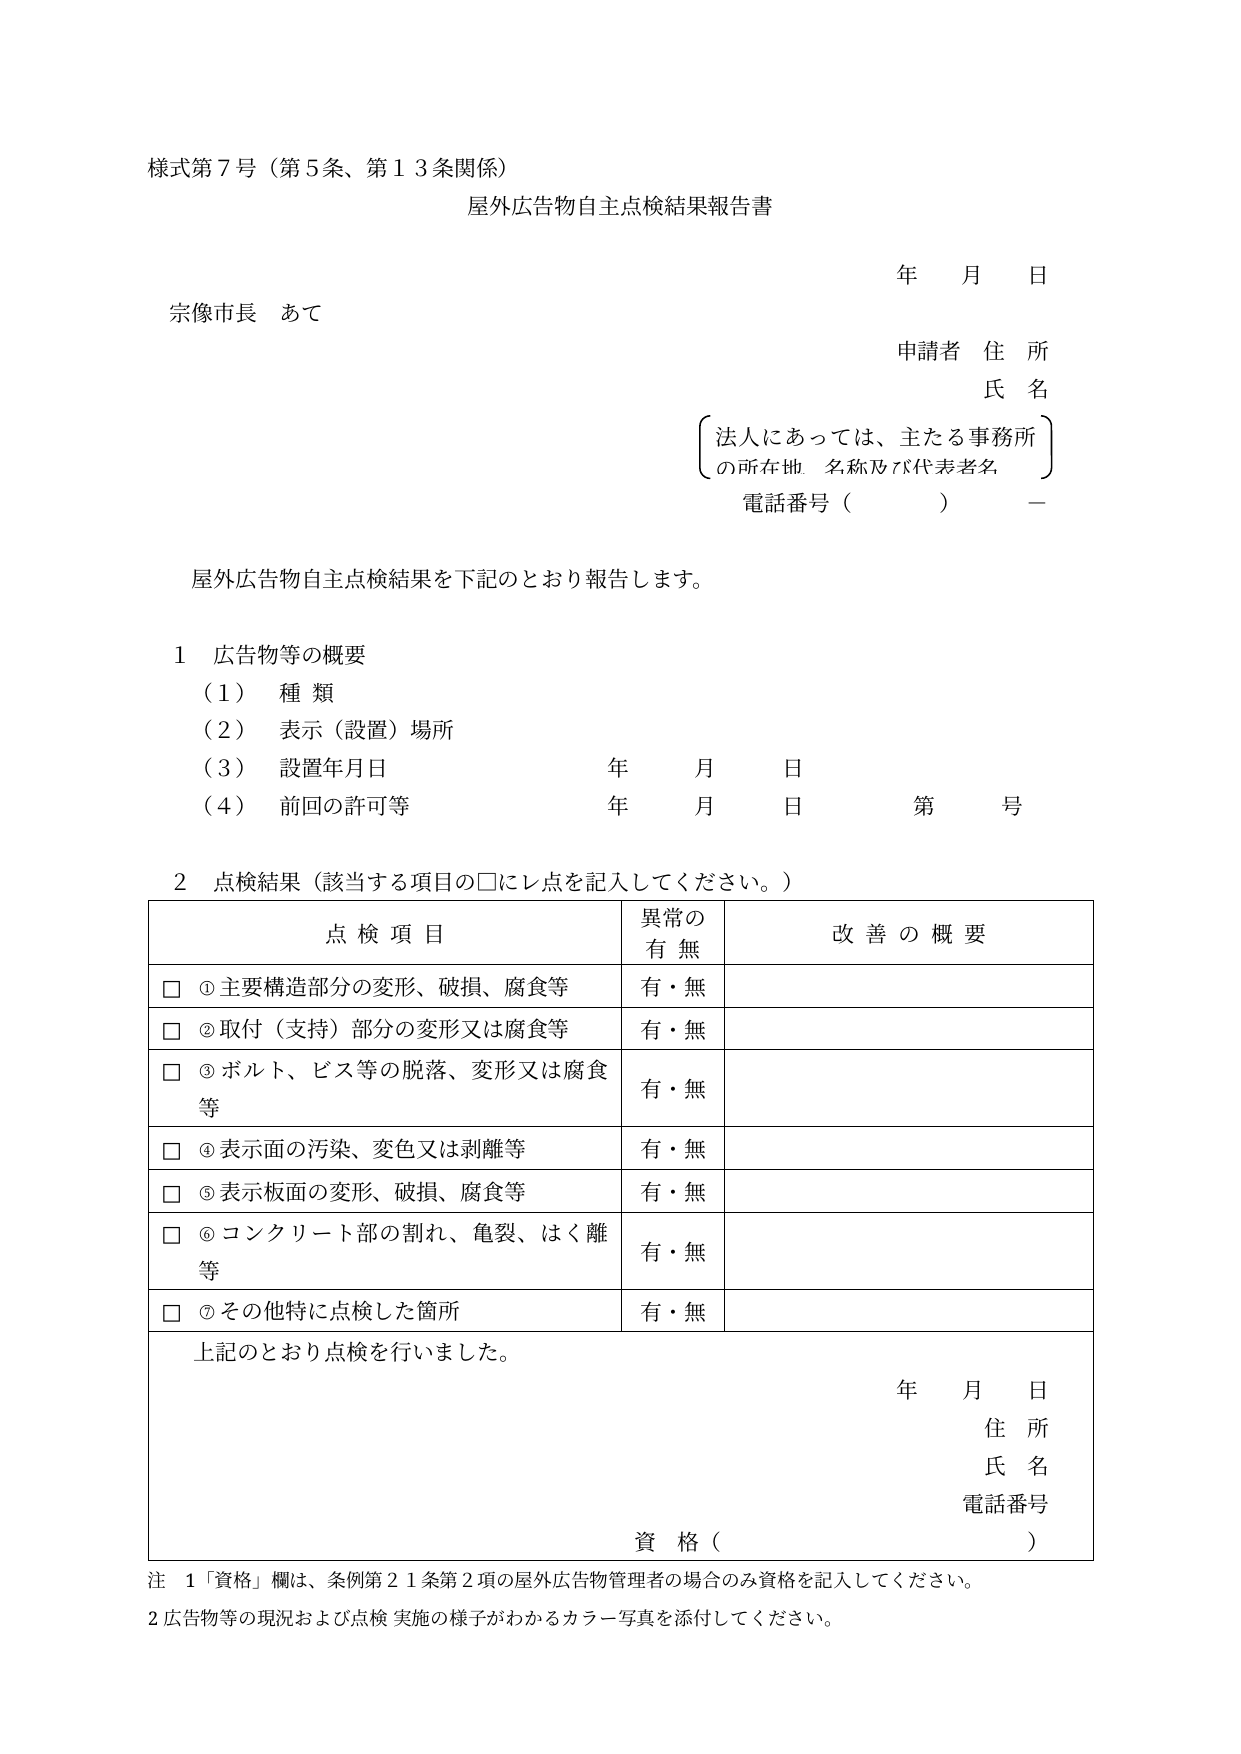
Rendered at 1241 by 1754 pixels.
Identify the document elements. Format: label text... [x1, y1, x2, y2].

text ２ 点検結果（該当する項目の□にレ点を記入してください。） [148, 862, 1092, 900]
text １ 広告物等の概要 [148, 634, 1092, 672]
text 2 広告物等の現況および点検 実施の様子がわかるカラー写真を添付してください。 [148, 1599, 1078, 1637]
table_cell ①主要構造部分の変形、破損、腐食等 [149, 965, 621, 1007]
table_cell [725, 1170, 1093, 1212]
text （４） 前回の許可等 年 月 日 第 号 [148, 786, 1092, 824]
text 様式第７号（第５条、第１３条関係） [148, 148, 1092, 186]
table_header 点検項目 [149, 901, 621, 964]
table_cell [725, 1213, 1093, 1288]
text 屋外広告物自主点検結果報告書 [148, 186, 1092, 224]
table_cell 有・無 [622, 1170, 724, 1212]
text 氏名 [148, 369, 1049, 407]
table_cell ⑤表示板面の変形、破損、腐食等 [149, 1170, 621, 1212]
table_cell ⑥コンクリート部の割れ、亀裂、はく離等 [149, 1213, 621, 1288]
text 申請者 住所 [148, 331, 1049, 369]
table_header 改善の概要 [725, 901, 1093, 964]
table_cell ⑦その他特に点検した箇所 [149, 1290, 621, 1331]
text 電話番号（ ） － [148, 483, 1048, 521]
text （３） 設置年月日 年 月 日 [148, 748, 1092, 786]
table_cell 有・無 [622, 1290, 724, 1331]
table_cell 有・無 [622, 965, 724, 1007]
text 年 月 日 [148, 255, 1049, 293]
text （１） 種類 [148, 672, 1092, 710]
table_cell ③ボルト、ビス等の脱落、変形又は腐食等 [149, 1050, 621, 1126]
table_cell 有・無 [622, 1008, 724, 1049]
text 注 1「資格」欄は、条例第２１条第２項の屋外広告物管理者の場合のみ資格を記入してください。 [148, 1561, 1078, 1599]
table_cell 有・無 [622, 1050, 724, 1126]
table_cell [725, 965, 1093, 1007]
table_cell ④表示面の汚染、変色又は剥離等 [149, 1127, 621, 1169]
text （２） 表示（設置）場所 [148, 710, 1092, 748]
table_cell 有・無 [622, 1213, 724, 1288]
text 宗像市長 あて [148, 293, 1092, 331]
table_cell [725, 1127, 1093, 1169]
table_cell [725, 1050, 1093, 1126]
table_cell 上記のとおり点検を行いました。 年 月 日 住所 氏名 電話番号 資格（ ） [149, 1332, 1093, 1560]
table_cell ②取付（支持）部分の変形又は腐食等 [149, 1008, 621, 1049]
text 屋外広告物自主点検結果を下記のとおり報告します。 [148, 559, 1092, 597]
table_cell 有・無 [622, 1127, 724, 1169]
table_cell [725, 1008, 1093, 1049]
table_cell [725, 1290, 1093, 1331]
table_header 異常の有無 [622, 901, 724, 964]
